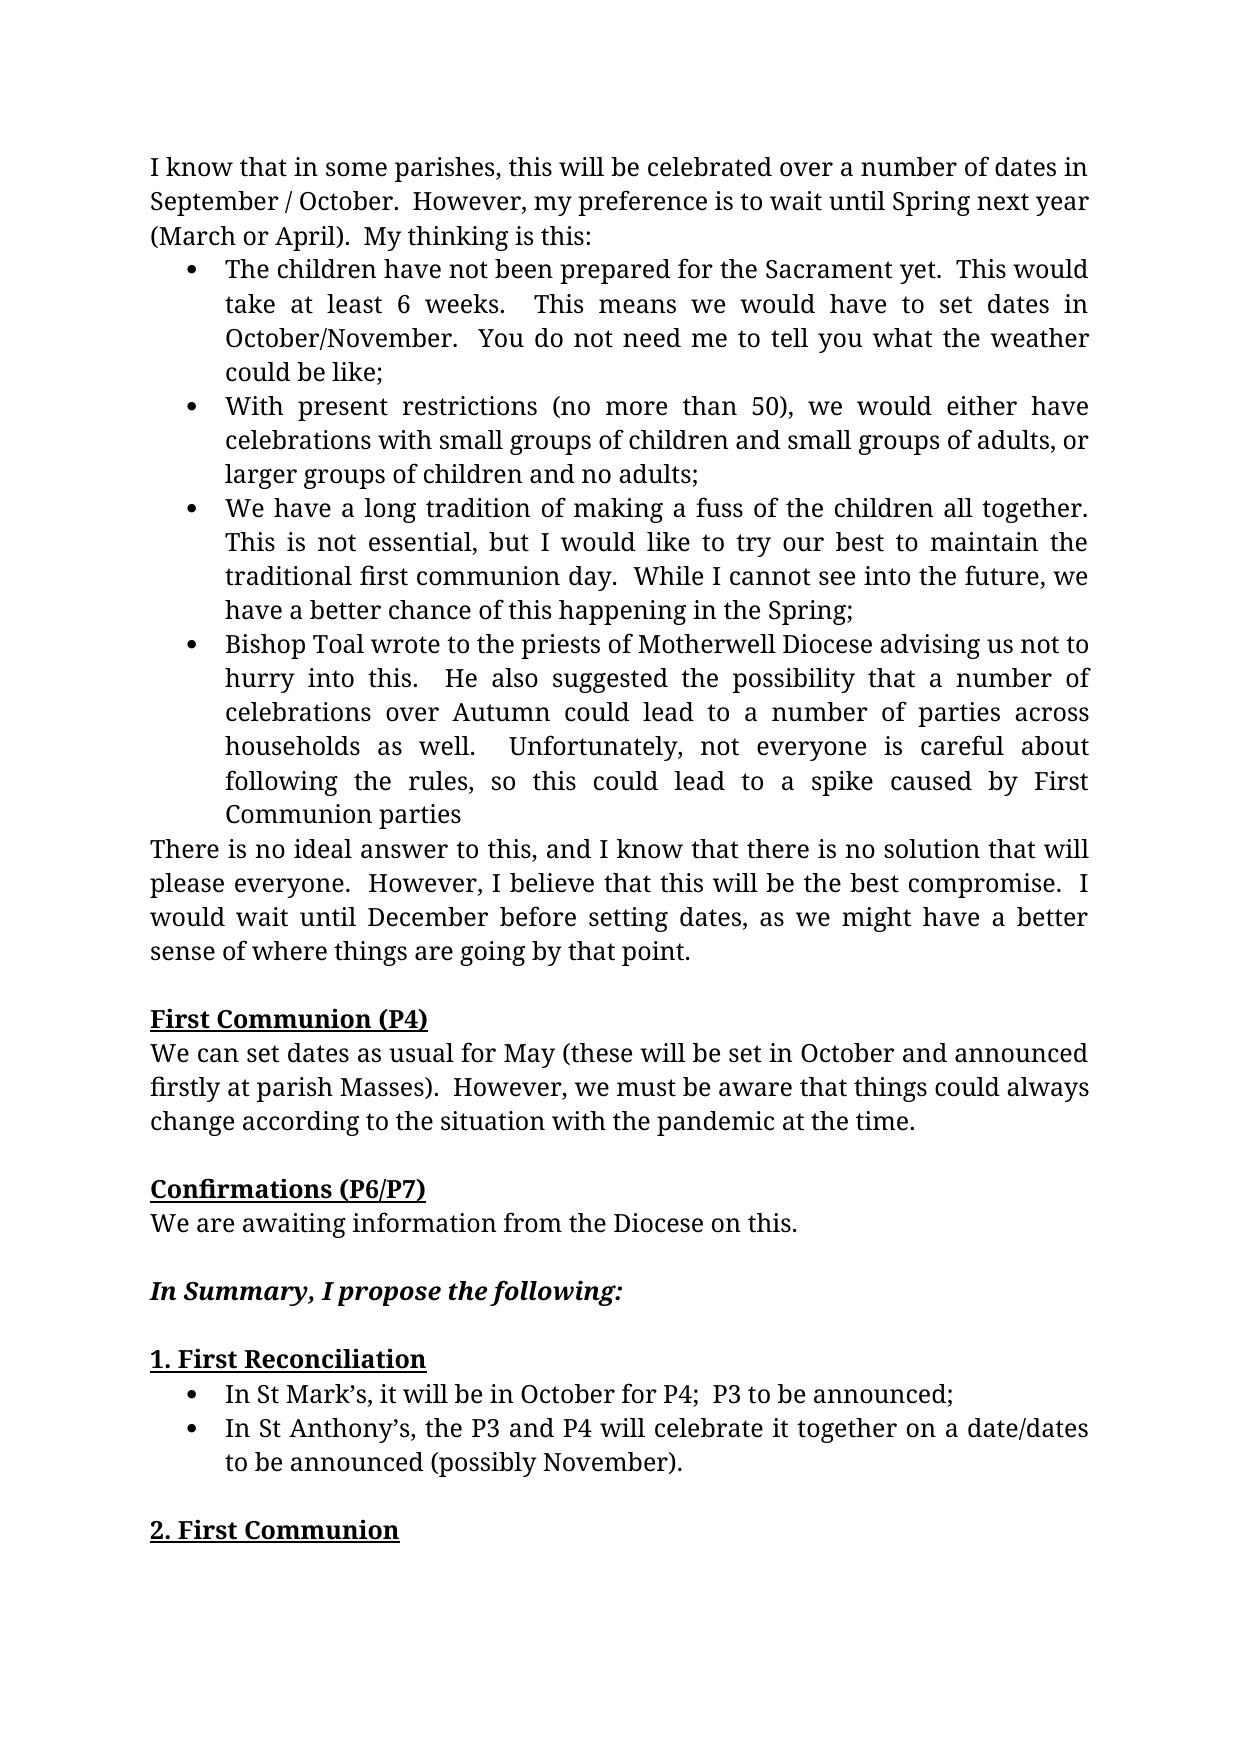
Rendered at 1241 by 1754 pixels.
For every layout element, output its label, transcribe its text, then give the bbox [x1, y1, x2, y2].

list The children have not been prepared for the Sacrament yet. This would take at least 6 weeks. This means we would have to set dates in October/November. You do not need me to tell you what the weather could be like; [187, 252, 1090, 388]
list In St Anthony’s, the P3 and P4 will celebrate it together on a date/dates to be announced (possibly November). [187, 1410, 1090, 1478]
list In St Mark’s, it will be in October for P4; P3 to be announced; [187, 1376, 1090, 1410]
text 2. First Communion [150, 1512, 1090, 1547]
text I know that in some parishes, this will be celebrated over a number of dates in September / October. However, my preference is to wait until Spring next year (March or April). My thinking is this: [150, 150, 1090, 252]
text 1. First Reconciliation [150, 1342, 1090, 1376]
list With present restrictions (no more than 50), we would either have celebrations with small groups of children and small groups of adults, or larger groups of children and no adults; [187, 388, 1090, 491]
list We have a long tradition of making a fuss of the children all together. This is not essential, but I would like to try our best to maintain the traditional first communion day. While I cannot see into the future, we have a better chance of this happening in the Spring; [187, 491, 1090, 627]
text First Communion (P4) [150, 1002, 1090, 1036]
text We can set dates as usual for May (these will be set in October and announced firstly at parish Masses). However, we must be aware that things could always change according to the situation with the pandemic at the time. [150, 1036, 1090, 1138]
text In Summary, I propose the following: [150, 1274, 1090, 1308]
text We are awaiting information from the Diocese on this. [150, 1206, 1090, 1240]
text There is no ideal answer to this, and I know that there is no solution that will please everyone. However, I believe that this will be the best compromise. I would wait until December before setting dates, as we might have a better sense of where things are going by that point. [150, 831, 1090, 967]
list Bishop Toal wrote to the priests of Motherwell Diocese advising us not to hurry into this. He also suggested the possibility that a number of celebrations over Autumn could lead to a number of parties across households as well. Unfortunately, not everyone is careful about following the rules, so this could lead to a spike caused by First Communion parties [187, 627, 1090, 831]
text Confirmations (P6/P7) [150, 1172, 1090, 1206]
